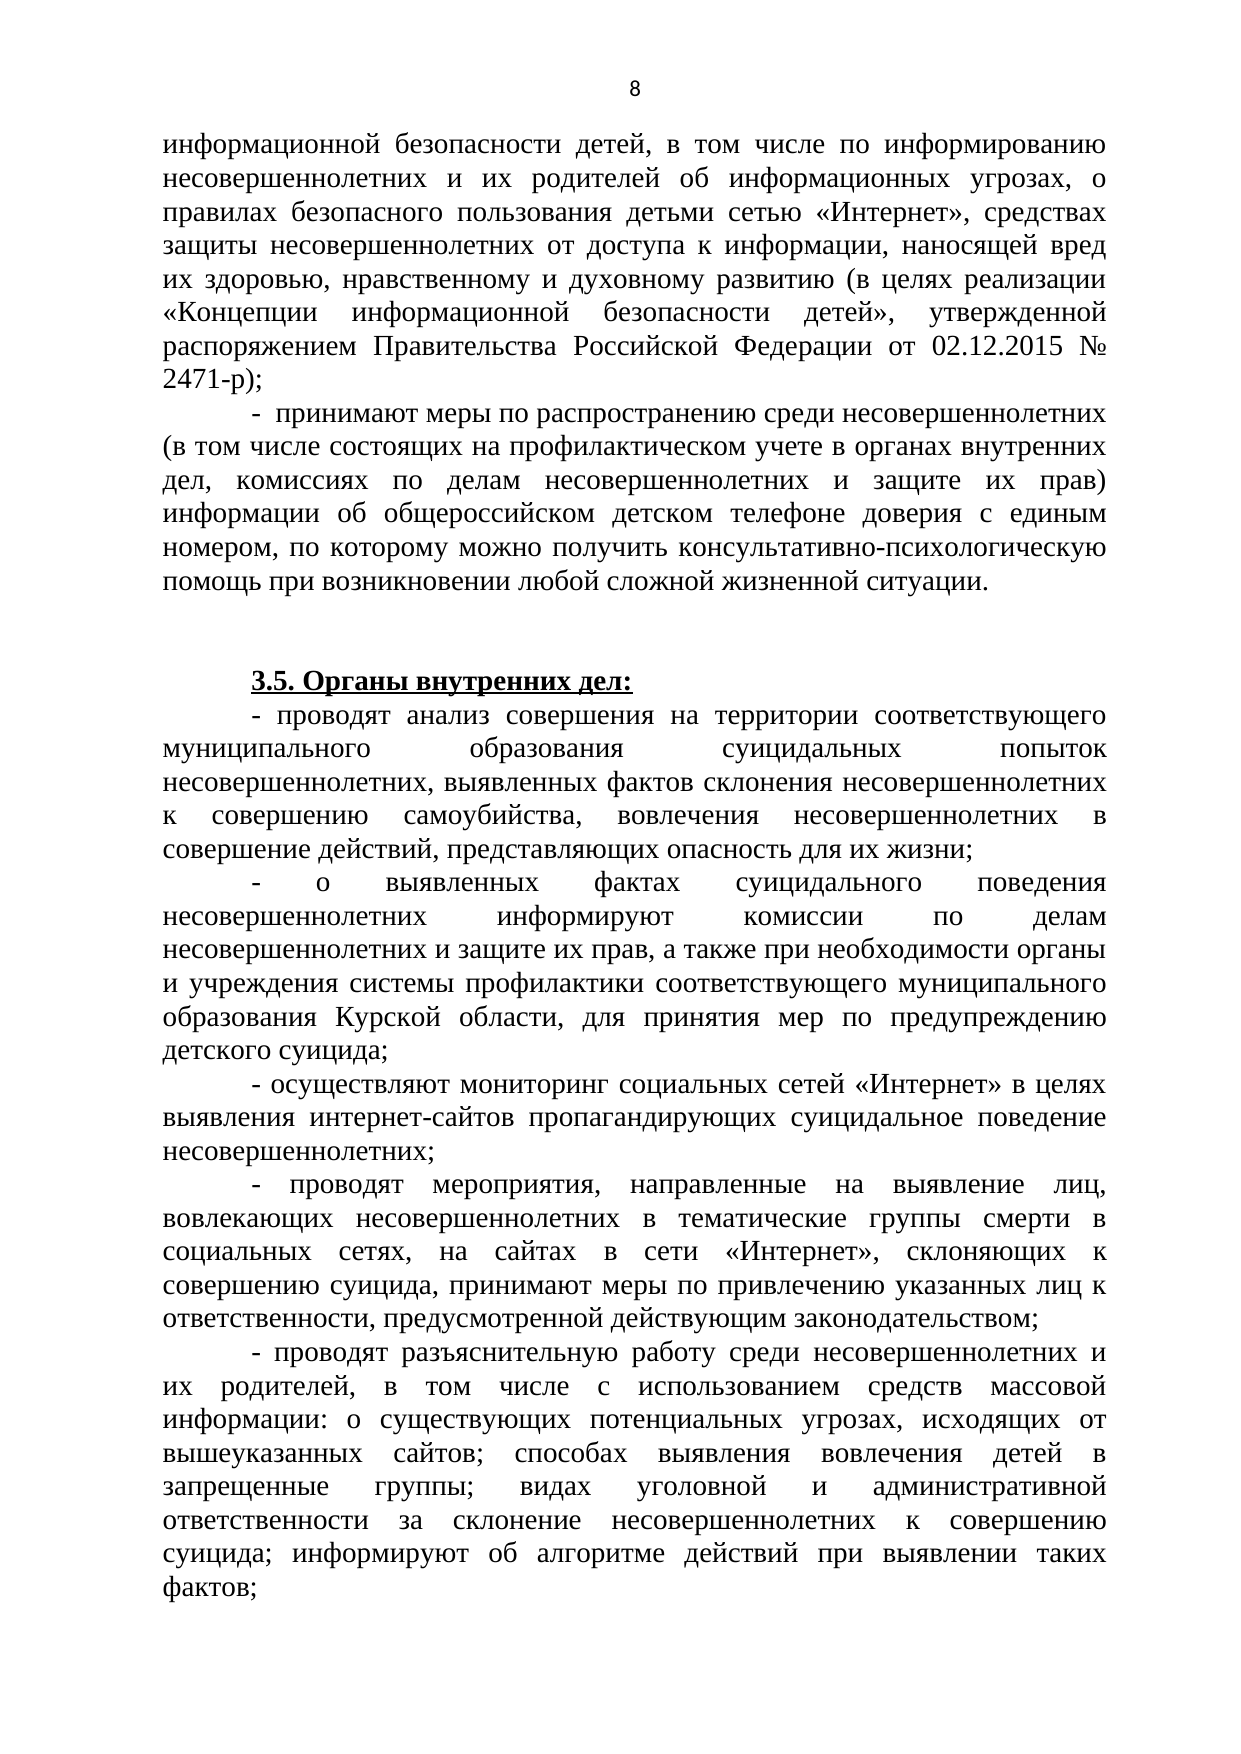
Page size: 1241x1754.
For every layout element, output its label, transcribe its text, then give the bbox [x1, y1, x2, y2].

text - проводят анализ совершения на территории соответствующего муниципального образования суицидальных попыток несовершеннолетних, выявленных фактов склонения несовершеннолетних к совершению самоубийства, вовлечения несовершеннолетних в совершение действий, представляющих опасность для их жизни; [162, 697, 1107, 864]
text 3.5. Органы внутренних дел: [162, 663, 1107, 697]
text - осуществляют мониторинг социальных сетей «Интернет» в целях выявления интернет-сайтов пропагандирующих суицидальное поведение несовершеннолетних; [162, 1066, 1107, 1166]
text - проводят мероприятия, направленные на выявление лиц, вовлекающих несовершеннолетних в тематические группы смерти в социальных сетях, на сайтах в сети «Интернет», склоняющих к совершению суицида, принимают меры по привлечению указанных лиц к ответственности, предусмотренной действующим законодательством; [162, 1166, 1107, 1334]
text - о выявленных фактах суицидального поведения несовершеннолетних информируют комиссии по делам несовершеннолетних и защите их прав, а также при необходимости органы и учреждения системы профилактики соответствующего муниципального образования Курской области, для принятия мер по предупреждению детского суицида; [162, 864, 1107, 1066]
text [162, 127, 1107, 395]
text - принимают меры по распространению среди несовершеннолетних (в том числе состоящих на профилактическом учете в органах внутренних дел, комиссиях по делам несовершеннолетних и защите их прав) информации об общероссийском детском телефоне доверия с единым номером, по которому можно получить консультативно-психологическую помощь при возникновении любой сложной жизненной ситуации. [162, 395, 1107, 596]
text - проводят разъяснительную работу среди несовершеннолетних и их родителей, в том числе с использованием средств массовой информации: о существующих потенциальных угрозах, исходящих от вышеуказанных сайтов; способах выявления вовлечения детей в запрещенные группы; видах уголовной и административной ответственности за склонение несовершеннолетних к совершению суицида; информируют об алгоритме действий при выявлении таких фактов; [162, 1334, 1107, 1602]
